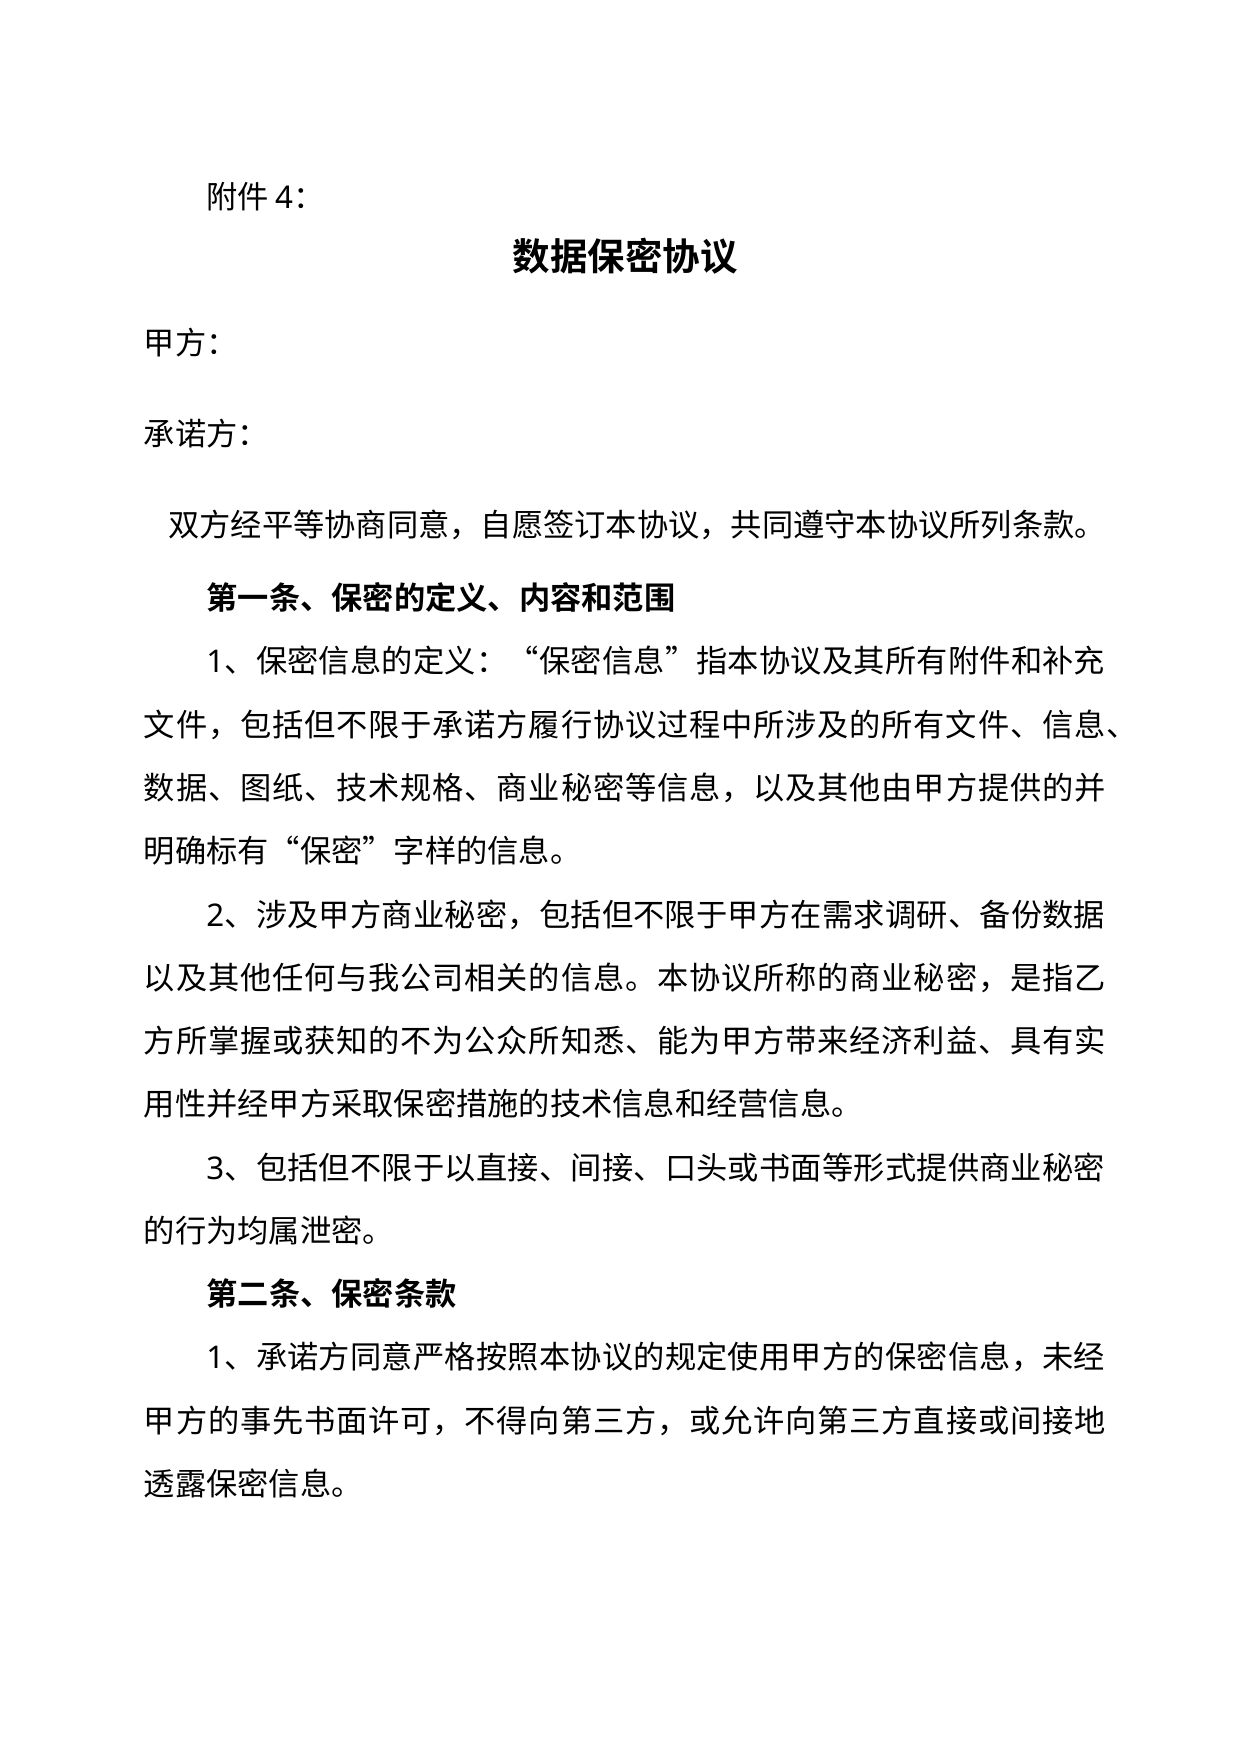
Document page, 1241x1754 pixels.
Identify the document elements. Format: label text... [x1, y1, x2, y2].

text 1、承诺方同意严格按照本协议的规定使用甲方的保密信息，未经甲方的事先书面许可，不得向第三方，或允许向第三方直接或间接地透露保密信息。 [144, 1333, 1106, 1504]
text 3、包括但不限于以直接、间接、口头或书面等形式提供商业秘密的行为均属泄密。 [144, 1143, 1106, 1251]
text 甲方： 承诺方： 双方经平等协商同意，自愿签订本协议，共同遵守本协议所列条款。 [144, 308, 1106, 555]
text 1、保密信息的定义：“保密信息”指本协议及其所有附件和补充文件，包括但不限于承诺方履行协议过程中所涉及的所有文件、信息、数据、图纸、技术规格、商业秘密等信息，以及其他由甲方提供的并明确标有“保密”字样的信息。 [144, 637, 1106, 872]
text 数据保密协议 [144, 227, 1106, 281]
text 附件4： [144, 162, 1106, 227]
text 2、涉及甲方商业秘密，包括但不限于甲方在需求调研、备份数据以及其他任何与我公司相关的信息。本协议所称的商业秘密，是指乙方所掌握或获知的不为公众所知悉、能为甲方带来经济利益、具有实用性并经甲方采取保密措施的技术信息和经营信息。 [144, 890, 1106, 1125]
text 第一条、保密的定义、内容和范围 [144, 573, 1106, 618]
text 第二条、保密条款 [144, 1269, 1106, 1315]
